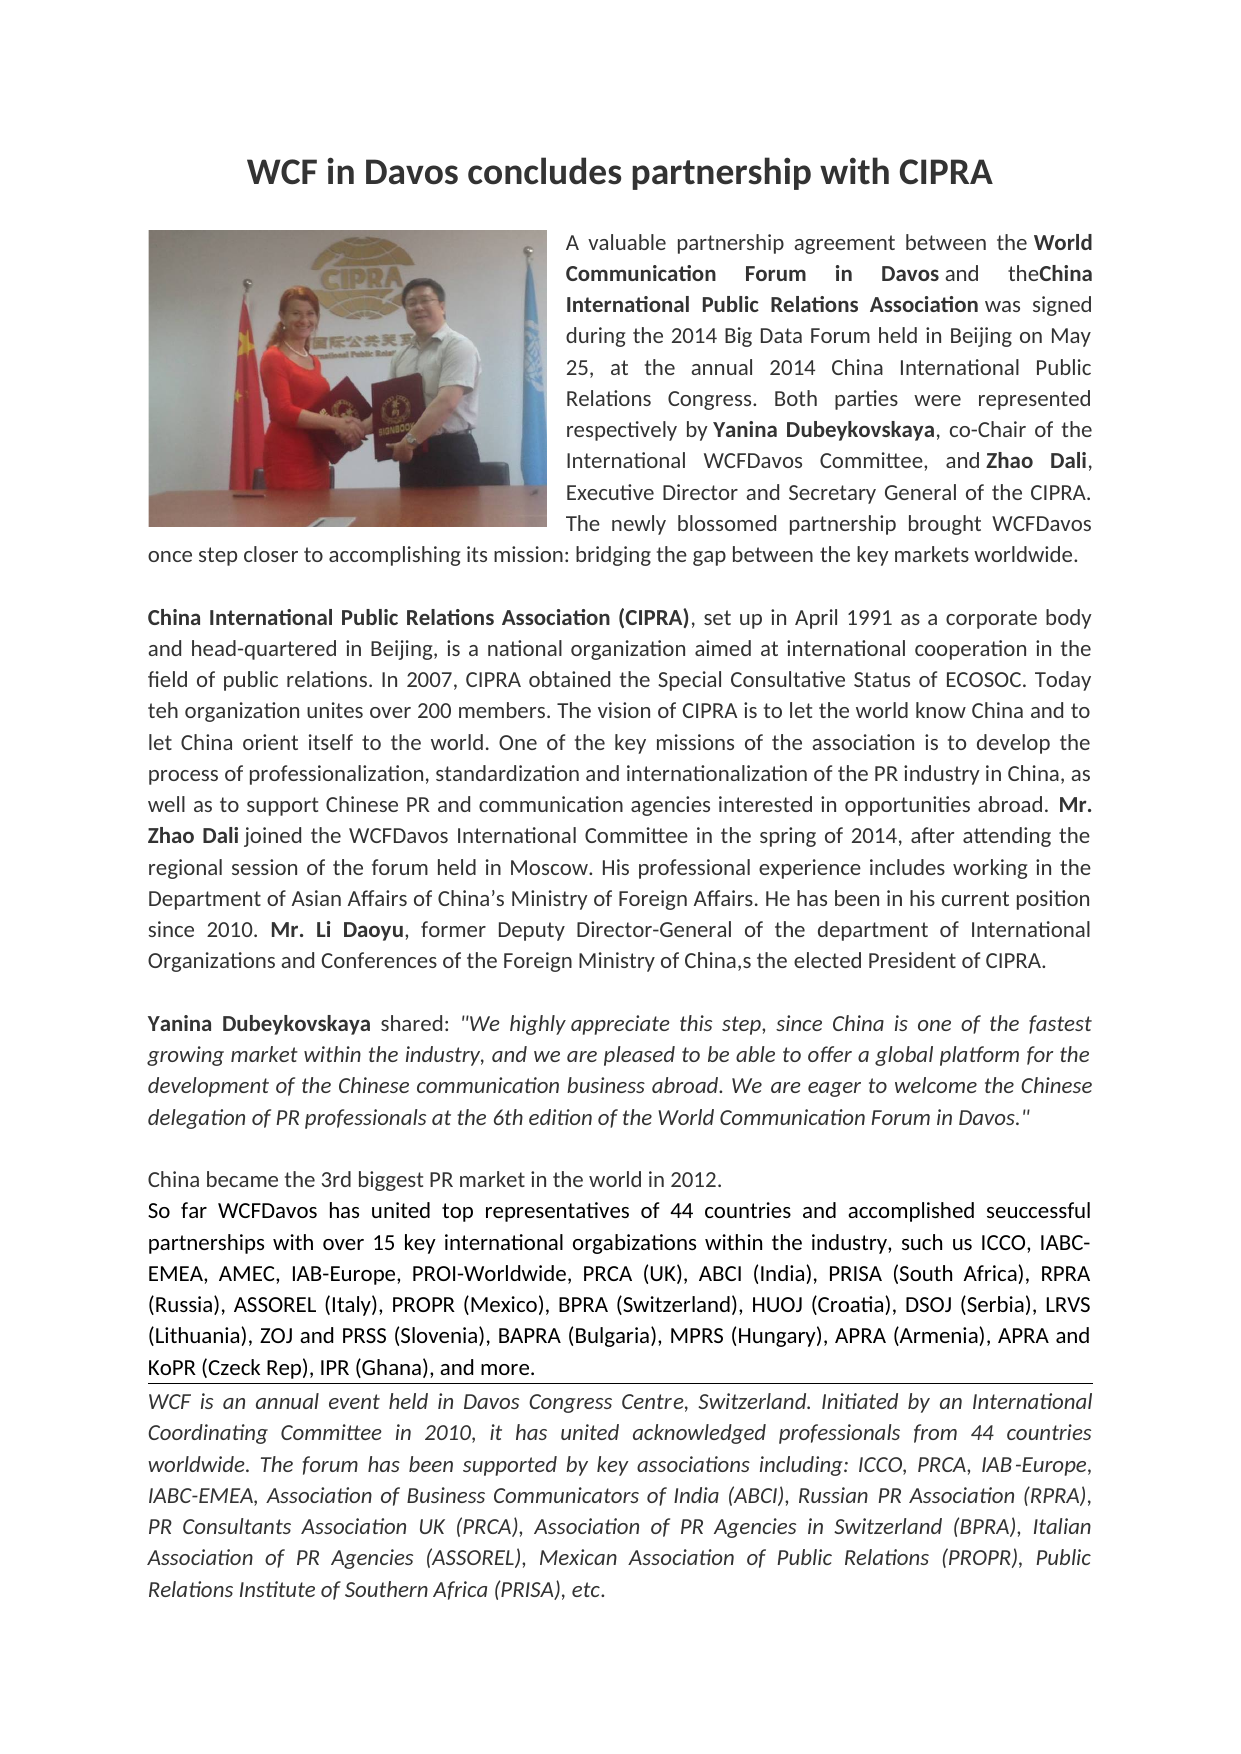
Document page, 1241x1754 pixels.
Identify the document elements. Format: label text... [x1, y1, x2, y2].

text So far WCFDavos has united top representatives of 44 countries and accomplished seuccessful partnerships with over 15 key international orgabizations within the industry, such us ICCO, IABC-EMEA, AMEC, IAB-Europe, PROI-Worldwide, PRCA (UK), ABCI (India), PRISA (South Africa), RPRA (Russia), ASSOREL (Italy), PROPR (Mexico), BPRA (Switzerland), HUOJ (Croatia), DSOJ (Serbia), LRVS (Lithuania), ZOJ and PRSS (Slovenia), BAPRA (Bulgaria), MPRS (Hungary), APRA (Armenia), APRA and KoPR (Czeck Rep), IPR (Ghana), and more. [148, 1193, 1093, 1383]
text WCF in Davos concludes partnership with CIPRA [148, 148, 1093, 193]
text WCF is an annual event held in Davos Congress Centre, Switzerland. Initiated by an International Coordinating Committee in 2010, it has united acknowledged professionals from 44 countries worldwide. The forum has been supported by key associations including: ICCO, PRCA, IAB-Europe, IABC-EMEA, Association of Business Communicators of India (ABCI), Russian PR Association (RPRA), PR Consultants Association UK (PRCA), Association of PR Agencies in Switzerland (BPRA), Italian Association of PR Agencies (ASSOREL), Mexican Association of Public Relations (PROPR), Public Relations Institute of Southern Africa (PRISA), etc. [148, 1384, 1093, 1603]
text Yanina Dubeykovskaya shared: "We highly appreciate this step, since China is one of the fastest growing market within the industry, and we are pleased to be able to offer a global platform for the development of the Chinese communication business abroad. We are eager to welcome the Chinese delegation of PR professionals at the 6th edition of the World Communication Forum in Davos." [148, 1006, 1093, 1131]
text China International Public Relations Association (CIPRA), set up in April 1991 as a corporate body and head-quartered in Beijing, is a national organization aimed at international cooperation in the field of public relations. In 2007, CIPRA obtained the Special Consultative Status of ECOSOC. Today teh organization unites over 200 members. The vision of CIPRA is to let the world know China and to let China orient itself to the world. One of the key missions of the association is to develop the process of professionalization, standardization and internationalization of the PR industry in China, as well as to support Chinese PR and communication agencies interested in opportunities abroad. Mr. Zhao Dali joined the WCFDavos International Committee in the spring of 2014, after attending the regional session of the forum held in Moscow. His professional experience includes working in the Department of Asian Affairs of China’s Ministry of Foreign Affairs. He has been in his current position since 2010. Mr. Li Daoyu, former Deputy Director-General of the department of International Organizations and Conferences of the Foreign Ministry of China,s the elected President of CIPRA. [148, 600, 1093, 975]
text China became the 3rd biggest PR market in the world in 2012. [148, 1162, 1093, 1193]
picture [148, 230, 547, 528]
